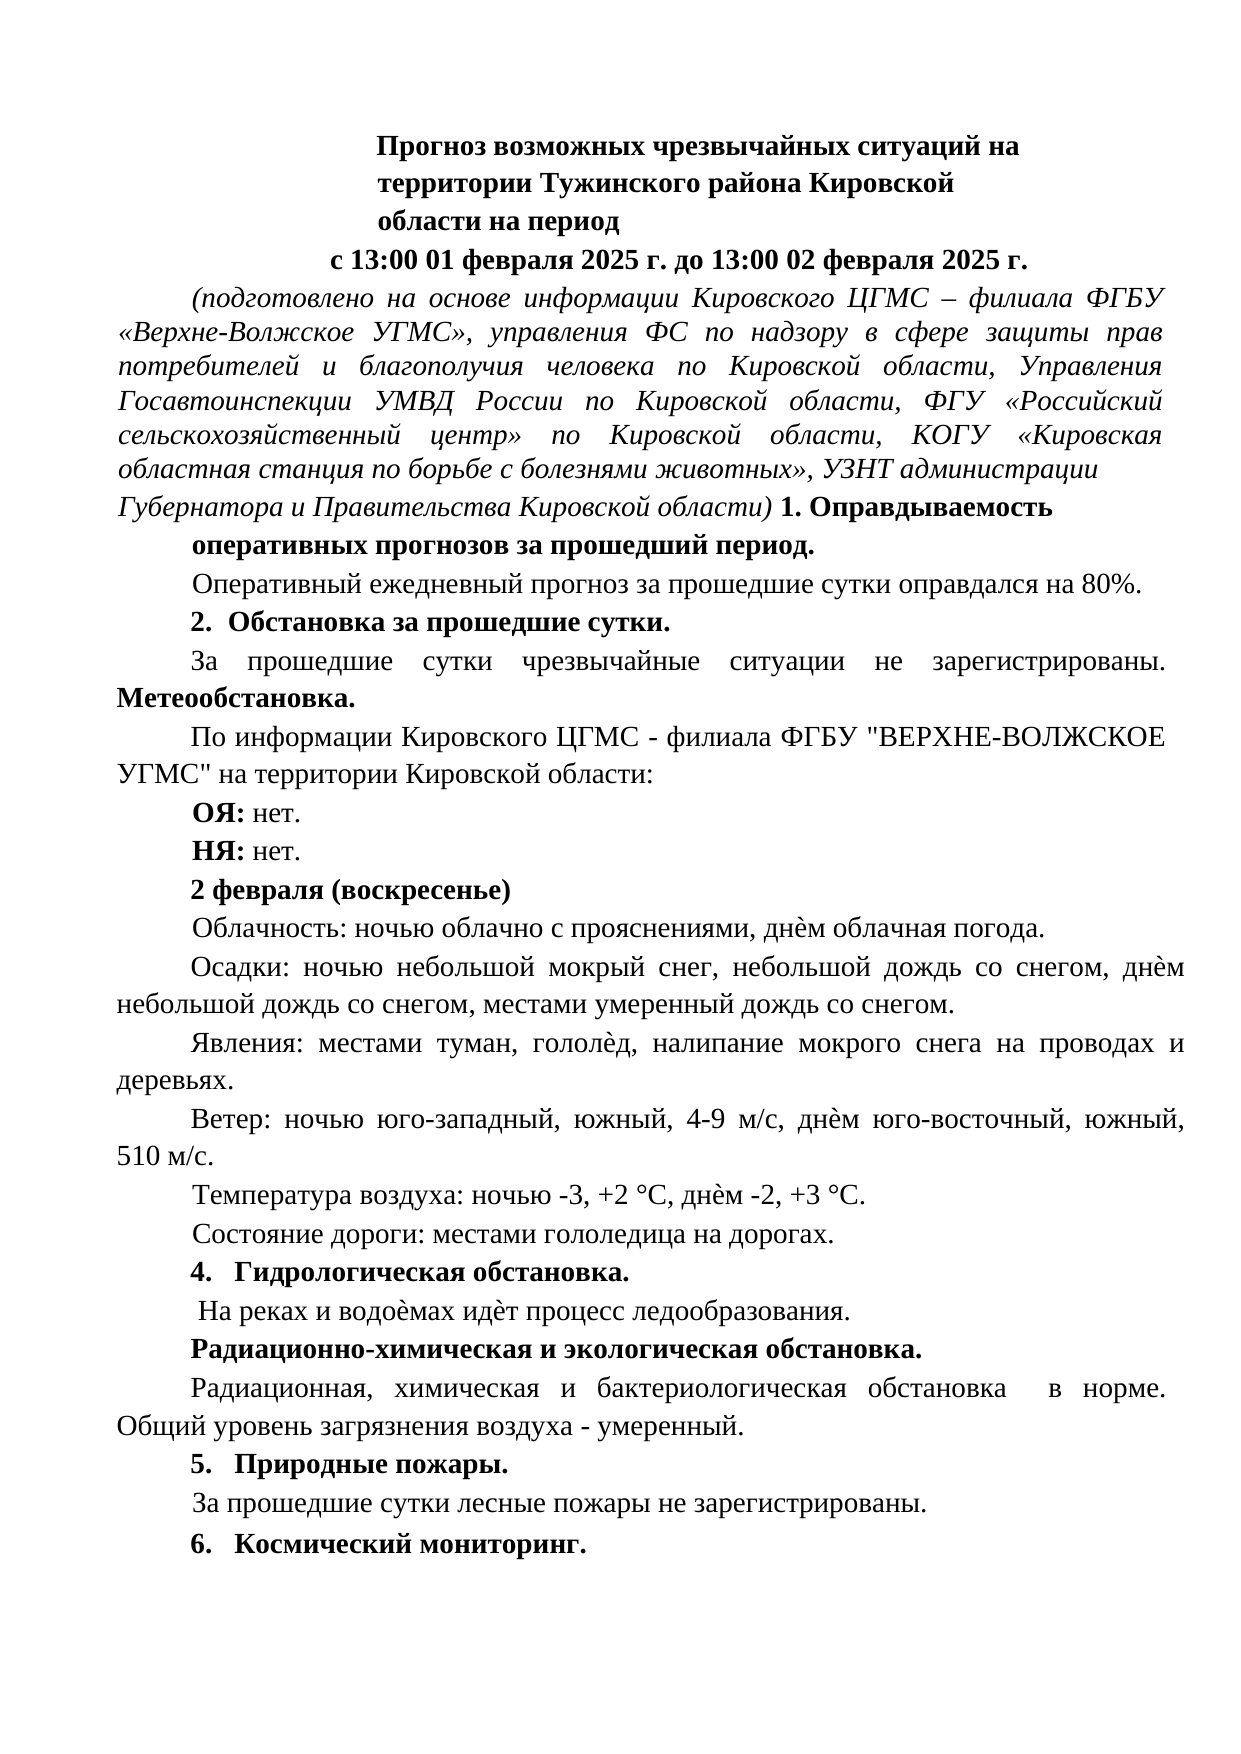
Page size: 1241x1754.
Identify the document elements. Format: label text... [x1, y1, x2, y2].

text Облачность: ночью облачно с прояснениями, днѐм облачная погода. [192, 911, 1167, 944]
list Обстановка за прошедшие сутки. [190, 604, 1097, 638]
text Радиационная, химическая и бактериологическая обстановка в норме. Общий уровень загрязнения воздуха - умеренный. [116, 1370, 1167, 1441]
text Губернатора и Правительства Кировской области) 1. Оправдываемость оперативных прогнозов за прошедший период. [118, 489, 1097, 561]
text Ветер: ночью юго-западный, южный, 4-9 м/с, днѐм юго-восточный, южный, 510 м/с. [116, 1101, 1186, 1172]
text Оперативный ежедневный прогноз за прошедшие сутки оправдался на 80%. [192, 566, 1167, 599]
text За прошедшие сутки лесные пожары не зарегистрированы. [192, 1485, 1167, 1518]
text Прогноз возможных чрезвычайных ситуаций на территории Тужинского района Кировской области на период [376, 128, 1020, 237]
text НЯ: нет. [192, 833, 1167, 867]
text с 13:00 01 февраля 2025 г. до 13:00 02 февраля 2025 г. [330, 242, 1097, 275]
text Осадки: ночью небольшой мокрый снег, небольшой дождь со снегом, днѐм небольшой дождь со снегом, местами умеренный дождь со снегом. [116, 949, 1186, 1020]
text За прошедшие сутки чрезвычайные ситуации не зарегистрированы. Метеообстановка. [116, 643, 1167, 713]
text 2 февраля (воскресенье) [190, 872, 1097, 906]
text По информации Кировского ЦГМС - филиала ФГБУ "ВЕРХНЕ-ВОЛЖСКОЕ УГМС" на территории Кировской области: [116, 719, 1167, 789]
text На реках и водоѐмах идѐт процесс ледообразования. [116, 1293, 1167, 1326]
text Состояние дороги: местами гололедица на дорогах. [192, 1216, 1167, 1249]
text ОЯ: нет. [192, 795, 1167, 828]
list Гидрологическая обстановка. [190, 1254, 1097, 1288]
text Радиационно-химическая и экологическая обстановка. [116, 1332, 1167, 1365]
text Температура воздуха: ночью -3, +2 °C, днѐм -2, +3 °C. [192, 1177, 1167, 1211]
text Явления: местами туман, гололѐд, налипание мокрого снега на проводах и деревьях. [116, 1025, 1186, 1096]
list Природные пожары. [190, 1446, 1097, 1480]
text (подготовлено на основе информации Кировского ЦГМС – филиала ФГБУ «Верхне-Волжское УГМС», управления ФС по надзору в сфере защиты прав потребителей и благополучия человека по Кировской области, Управления Госавтоинспекции УМВД России по Кировской области, ФГУ «Российский сельскохозяйственный центр» по Кировской области, КОГУ «Кировская областная станция по борьбе с болезнями животных», УЗНТ администрации [118, 280, 1166, 484]
list Космический мониторинг. [190, 1526, 1097, 1559]
